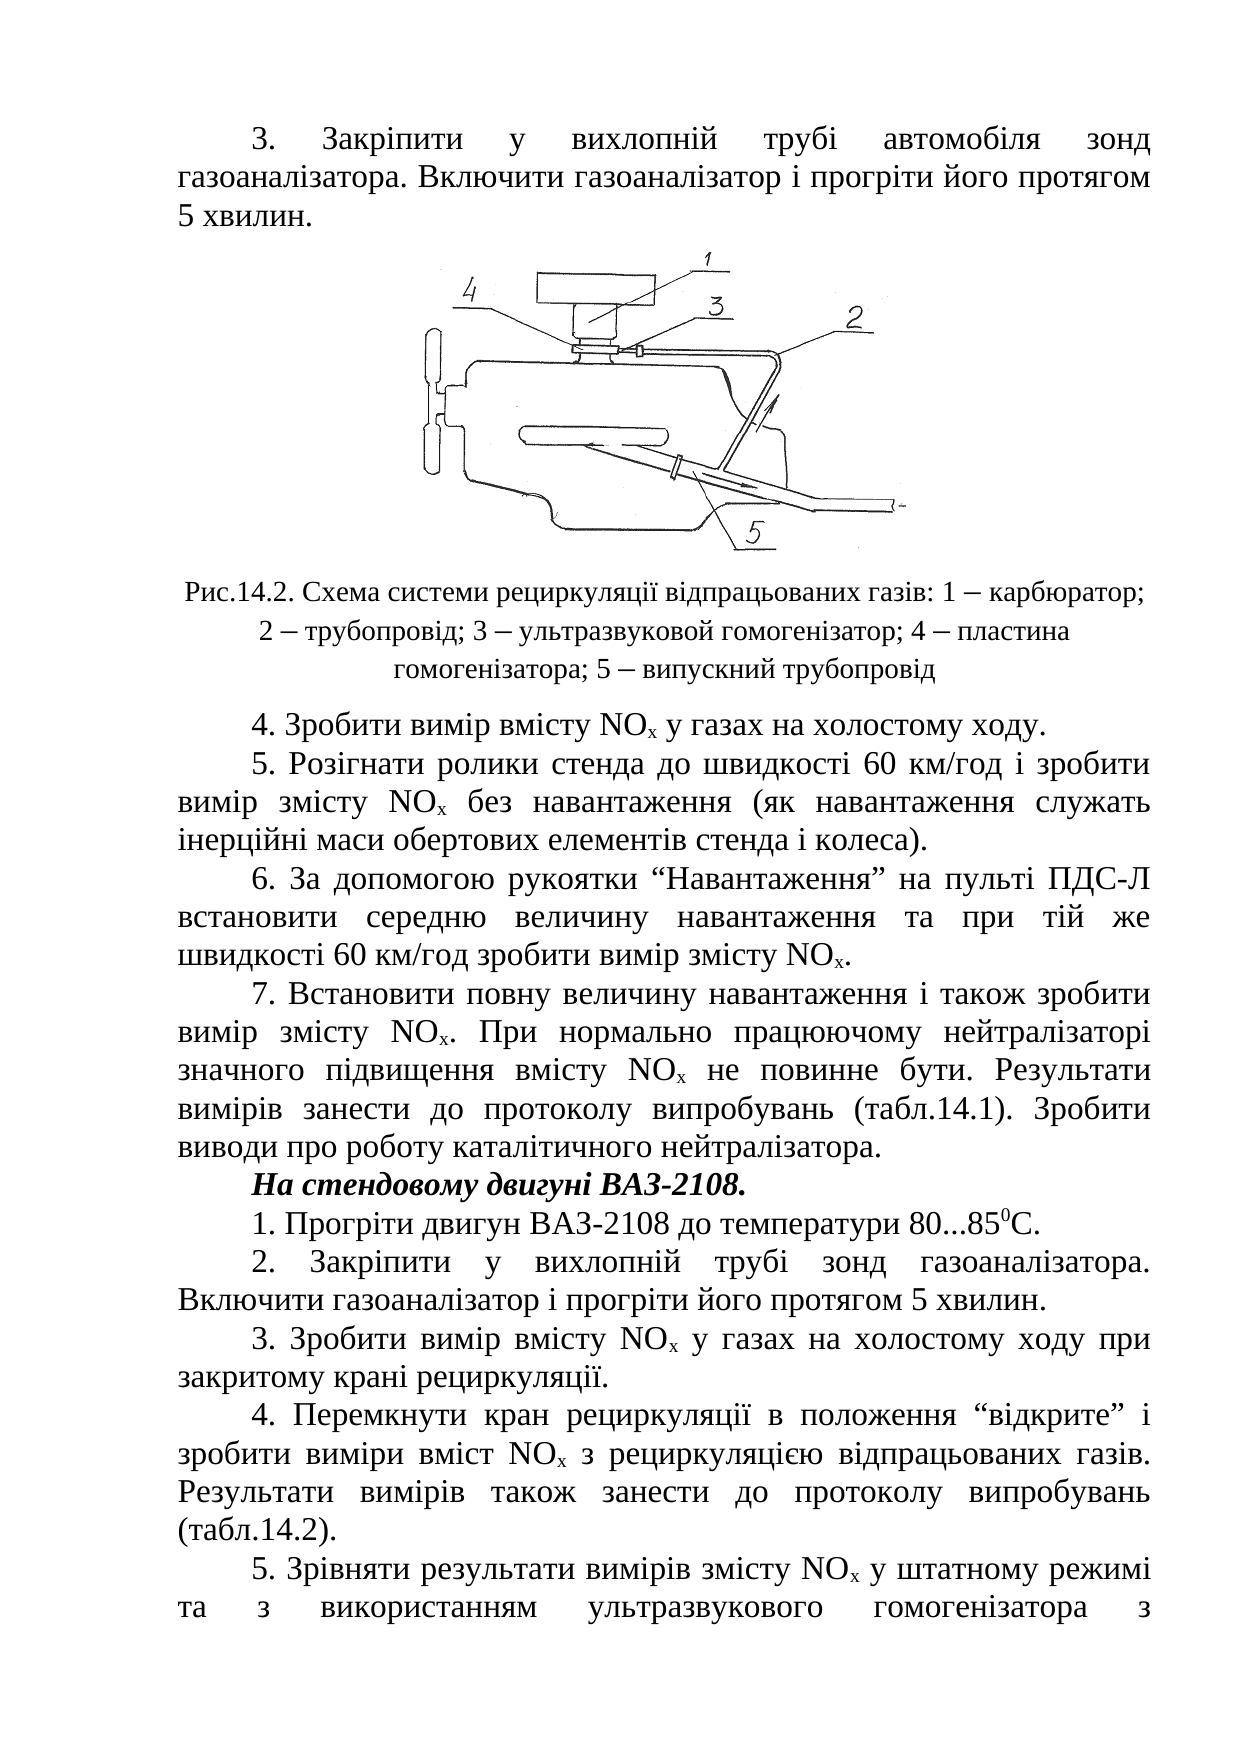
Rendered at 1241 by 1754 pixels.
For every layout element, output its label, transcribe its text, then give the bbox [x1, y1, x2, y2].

text 1. Прогріти двигун ВАЗ-2108 до температури 80...850С. [177, 1203, 1152, 1241]
text 2. Закріпити у вихлопній трубі зонд газоаналізатора. Включити газоаналізатор і прогріти його протягом 5 хвилин. [177, 1241, 1152, 1318]
text 7. Встановити повну величину навантаження і також зробити вимір змісту NOx. При нормально працюючому нейтралізаторі значного підвищення вмісту NOx не повинне бути. Результати вимірів занести до протоколу випробувань (табл.14.1). Зробити виводи про роботу каталітичного нейтралізатора. [177, 973, 1152, 1164]
text 6. За допомогою рукоятки “Навантаження” на пульті ПДС-Л встановити середню величину навантаження та при тій же швидкості 60 км/год зробити вимір змісту NOx. [177, 858, 1152, 973]
text 5. Розігнати ролики стенда до швидкості 60 км/год і зробити вимір змісту NOx без навантаження (як навантаження служать інерційні маси обертових елементів стенда і колеса). [177, 743, 1152, 858]
text 4. Зробити вимір вмісту NOx у газах на холостому ходу. [177, 704, 1152, 743]
text Рис.14.2. Схема системи рециркуляції відпрацьованих газів: 1 – карбюратор; [177, 570, 1152, 609]
text 3. Закріпити у вихлопній трубі автомобіля зонд газоаналізатора. Включити газоаналізатор і прогріти його протягом 5 хвилин. [177, 118, 1152, 233]
text 2 – трубопровід; 3 – ультразвуковой гомогенізатор; 4 – пластина гомогенізатора; 5 – випускний трубопровід [177, 609, 1152, 685]
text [177, 1548, 1152, 1624]
text 4. Перемкнути кран рециркуляції в положення “відкрите” і зробити виміри вміст NOx з рециркуляцією відпрацьованих газів. Результати вимірів також занести до протоколу випробувань (табл.14.2). [177, 1394, 1152, 1548]
text 3. Зробити вимір вмісту NOx у газах на холостому ходу при закритому крані рециркуляції. [177, 1318, 1152, 1394]
text На стендовому двигуні ВАЗ-2108. [177, 1164, 1152, 1203]
picture [422, 252, 907, 571]
